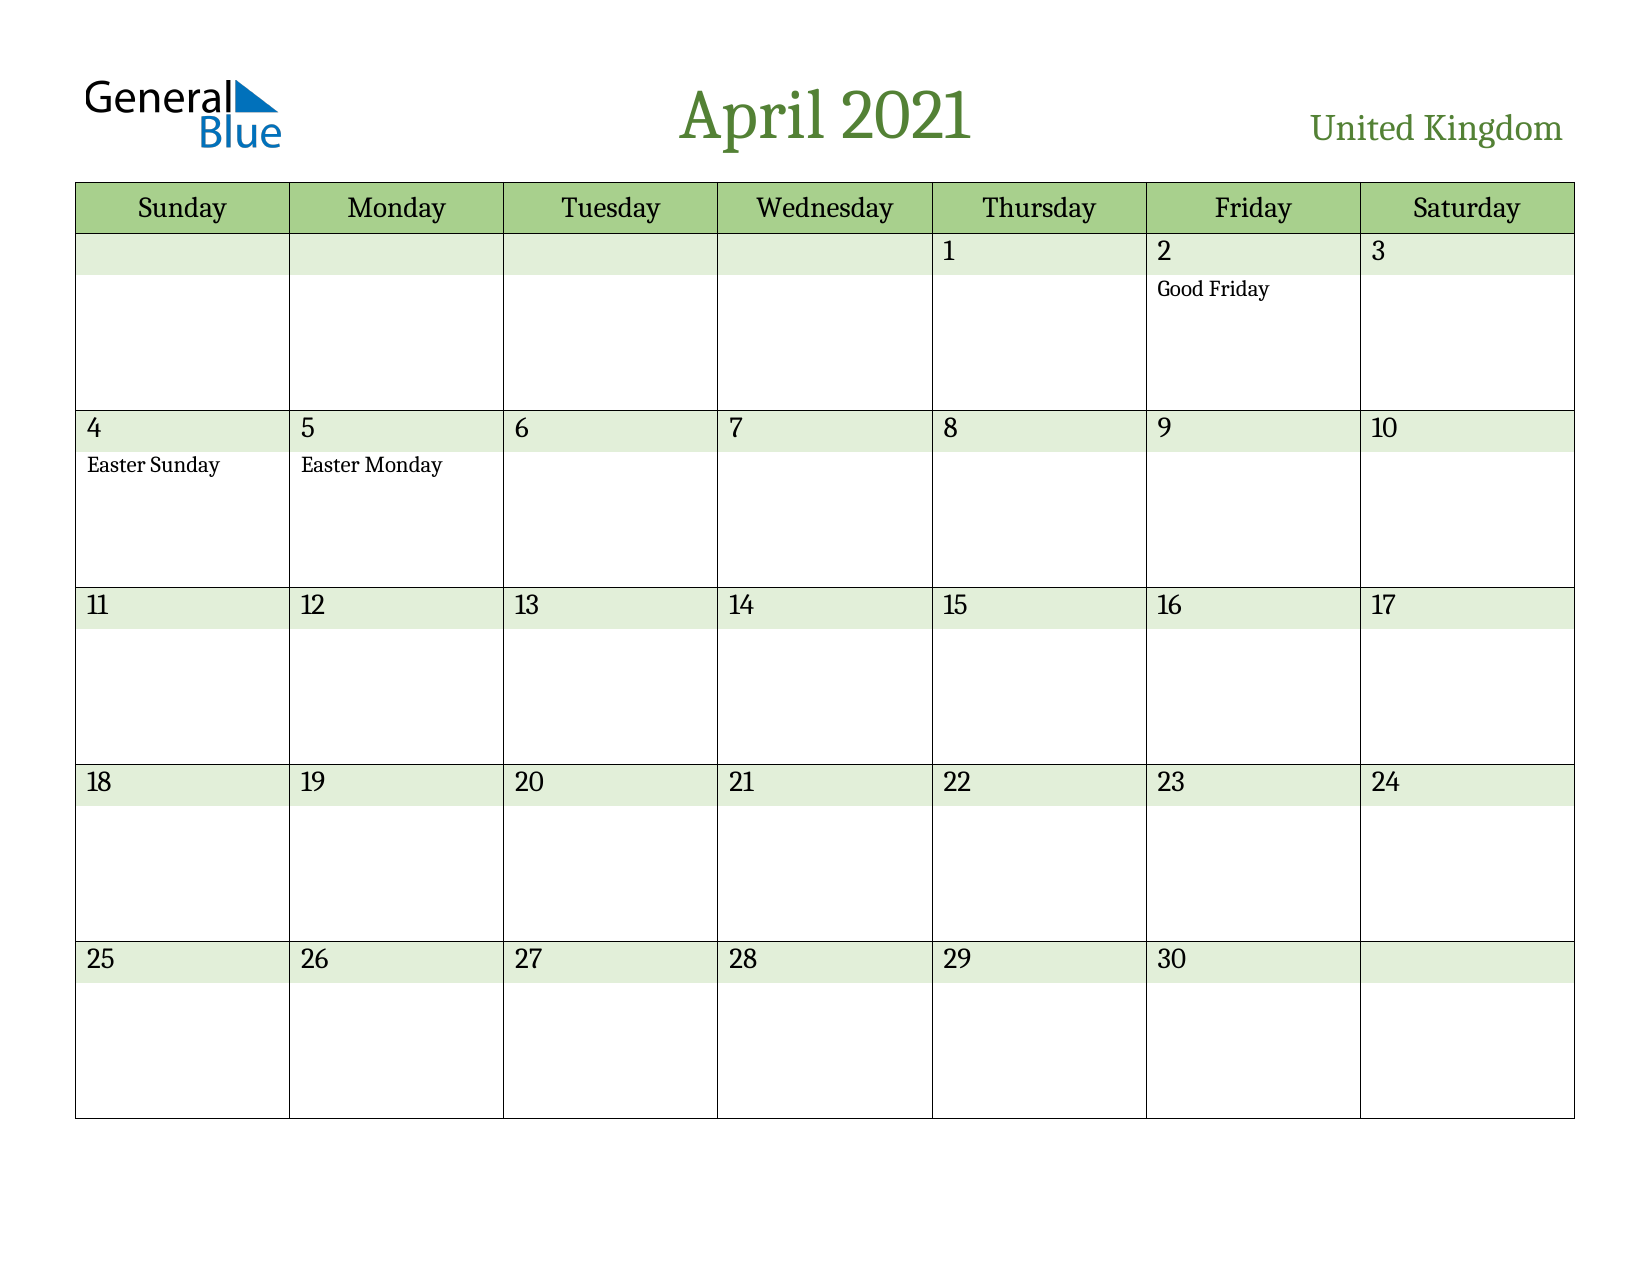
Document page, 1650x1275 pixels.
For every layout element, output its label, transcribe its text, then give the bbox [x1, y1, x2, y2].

table_cell 18 [76, 765, 289, 806]
table_cell 27 [504, 942, 717, 983]
table_cell [1361, 942, 1574, 983]
table_cell 14 [718, 588, 932, 629]
table_cell [1361, 275, 1574, 410]
table_cell [1147, 452, 1360, 587]
table_cell [718, 234, 932, 275]
table_cell [76, 806, 289, 941]
table_cell [1147, 983, 1360, 1118]
table_cell Wednesday [718, 183, 932, 233]
table_cell [1361, 806, 1574, 941]
table_cell 29 [933, 942, 1146, 983]
table_cell [718, 275, 932, 410]
table_cell [504, 983, 717, 1118]
table_cell [76, 275, 289, 410]
table_cell [1361, 629, 1574, 764]
table_cell [933, 983, 1146, 1118]
table_cell Easter Monday [290, 452, 503, 587]
table_cell 7 [718, 411, 932, 452]
table_cell 22 [933, 765, 1146, 806]
table_header April 2021 [504, 75, 1146, 182]
table_cell 23 [1147, 765, 1360, 806]
table_cell 9 [1147, 411, 1360, 452]
table_cell Good Friday [1147, 275, 1360, 410]
table_cell 30 [1147, 942, 1360, 983]
table_cell [76, 983, 289, 1118]
table_cell 5 [290, 411, 503, 452]
table_cell 10 [1361, 411, 1574, 452]
table_cell [933, 806, 1146, 941]
table_cell [290, 275, 503, 410]
table_cell [1147, 806, 1360, 941]
table_cell 8 [933, 411, 1146, 452]
table_cell [933, 275, 1146, 410]
table_cell 2 [1147, 234, 1360, 275]
table_cell 21 [718, 765, 932, 806]
table_cell [1361, 983, 1574, 1118]
table_cell 4 [76, 411, 289, 452]
table_cell [290, 629, 503, 764]
table_cell [76, 629, 289, 764]
table_cell [1361, 452, 1574, 587]
table_cell 3 [1361, 234, 1574, 275]
table_cell 28 [718, 942, 932, 983]
table_cell 16 [1147, 588, 1360, 629]
table_cell Friday [1147, 183, 1360, 233]
table_cell 25 [76, 942, 289, 983]
table_cell 13 [504, 588, 717, 629]
table_cell [718, 629, 932, 764]
table_cell [504, 452, 717, 587]
table_cell Easter Sunday [76, 452, 289, 587]
table_cell 6 [504, 411, 717, 452]
table_cell 17 [1361, 588, 1574, 629]
table_cell Tuesday [504, 183, 717, 233]
table_header [76, 75, 503, 182]
table_cell [504, 806, 717, 941]
table_cell 12 [290, 588, 503, 629]
table_cell 26 [290, 942, 503, 983]
table_cell Sunday [76, 183, 289, 233]
table_cell 20 [504, 765, 717, 806]
table_cell [504, 629, 717, 764]
table_cell [504, 275, 717, 410]
table_cell [1147, 629, 1360, 764]
table_cell 15 [933, 588, 1146, 629]
picture [86, 80, 281, 148]
table_cell [290, 234, 503, 275]
table_cell [290, 806, 503, 941]
table_cell [718, 983, 932, 1118]
table_cell 1 [933, 234, 1146, 275]
table_cell [76, 234, 289, 275]
table_cell 24 [1361, 765, 1574, 806]
table_cell 11 [76, 588, 289, 629]
table_cell Thursday [933, 183, 1146, 233]
table_cell Monday [290, 183, 503, 233]
table_cell [718, 806, 932, 941]
table_cell [718, 452, 932, 587]
table_cell [290, 983, 503, 1118]
table_cell 19 [290, 765, 503, 806]
table_cell [933, 452, 1146, 587]
table_header United Kingdom [1146, 75, 1574, 182]
table_cell [933, 629, 1146, 764]
table_cell Saturday [1361, 183, 1574, 233]
table_cell [504, 234, 717, 275]
